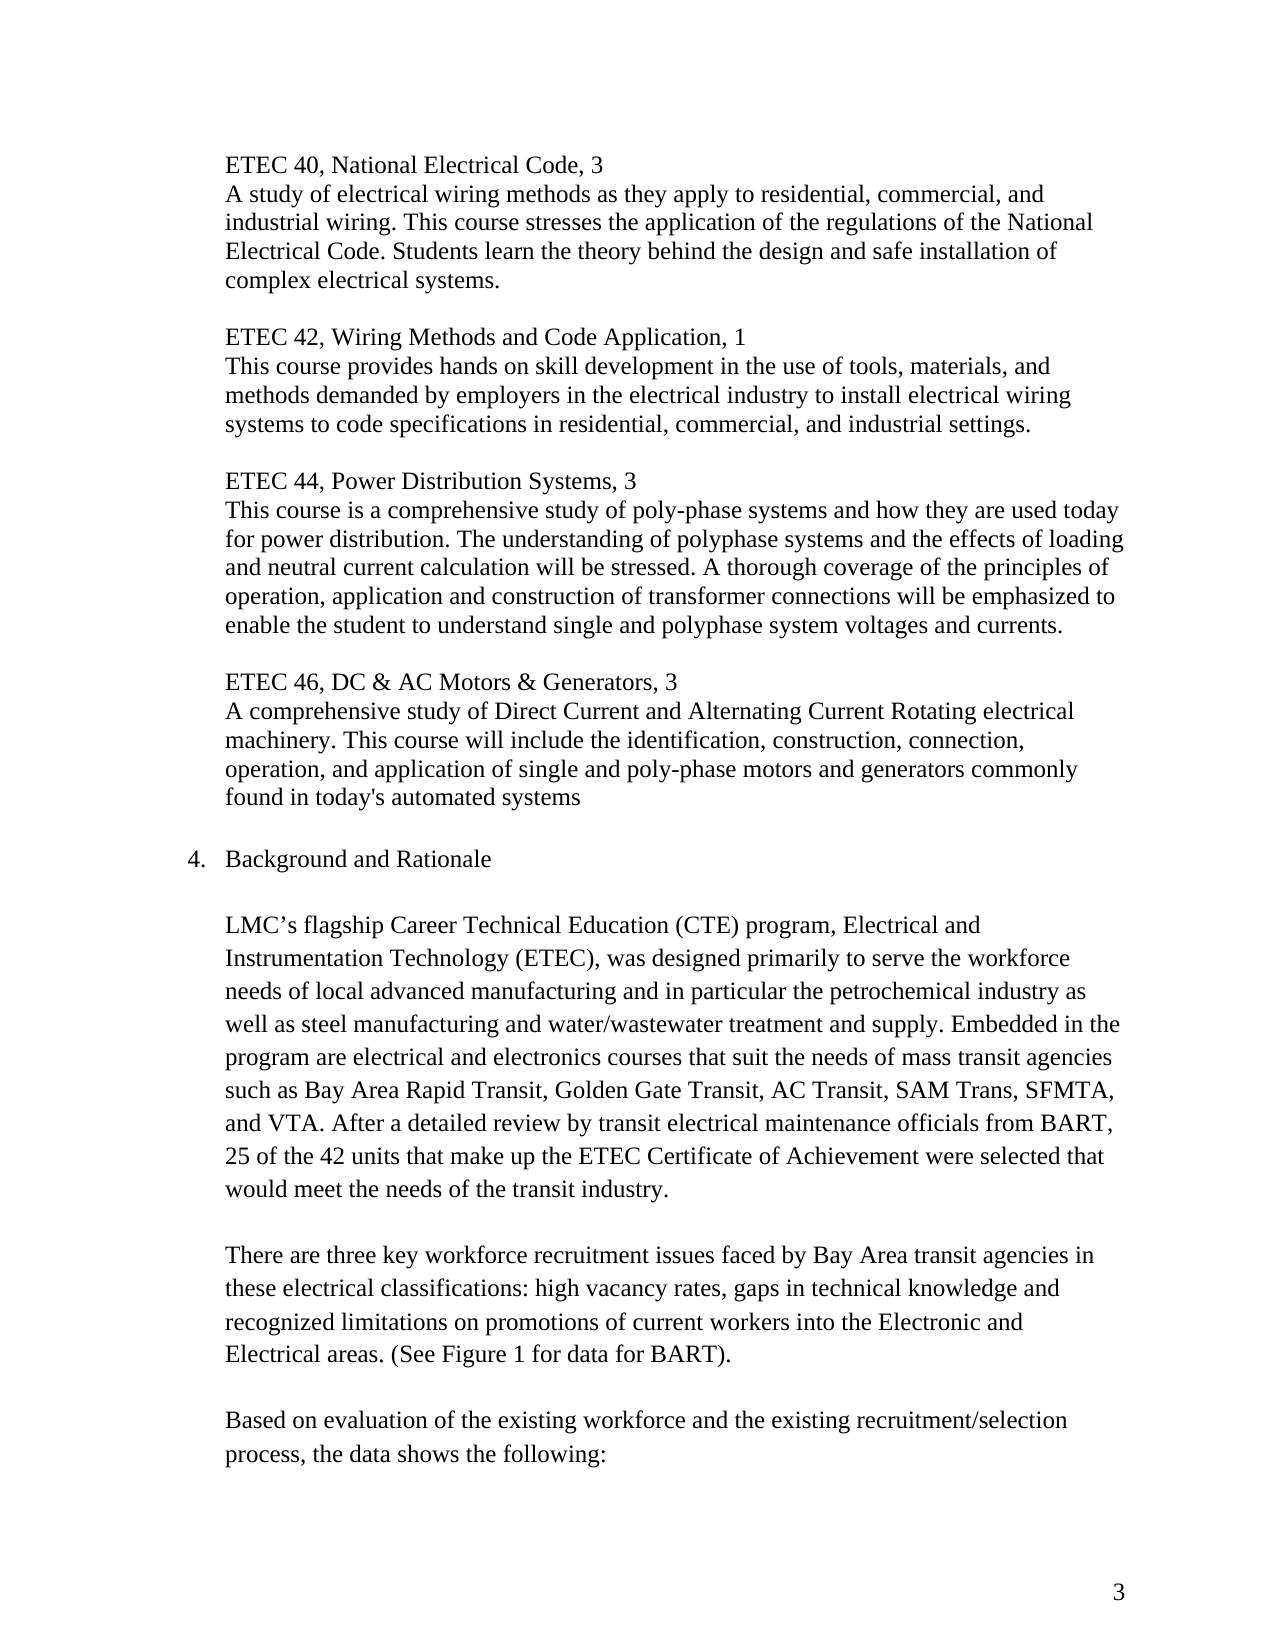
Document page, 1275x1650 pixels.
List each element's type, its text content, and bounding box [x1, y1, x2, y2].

text ETEC 46, DC & AC Motors & Generators, 3 [225, 667, 1125, 696]
text ETEC 40, National Electrical Code, 3 [225, 150, 1125, 179]
text This course provides hands on skill development in the use of tools, materials, and methods demanded by employers in the electrical industry to install electrical wiring systems to code specifications in residential, commercial, and industrial settings. [225, 351, 1125, 437]
text There are three key workforce recruitment issues faced by Bay Area transit agencies in these electrical classifications: high vacancy rates, gaps in technical knowledge and recognized limitations on promotions of current workers into the Electronic and Electrical areas. (See Figure 1 for data for BART). [225, 1241, 1125, 1368]
text Based on evaluation of the existing workforce and the existing recruitment/selection process, the data shows the following: [225, 1406, 1125, 1467]
text A study of electrical wiring methods as they apply to residential, commercial, and industrial wiring. This course stresses the application of the regulations of the National Electrical Code. Students learn the theory behind the design and safe installation of complex electrical systems. [225, 179, 1125, 294]
list Background and Rationale [187, 844, 1125, 873]
text ETEC 42, Wiring Methods and Code Application, 1 [225, 322, 1125, 351]
text ETEC 44, Power Distribution Systems, 3 [225, 466, 1125, 495]
text LMC’s flagship Career Technical Education (CTE) program, Electrical and Instrumentation Technology (ETEC), was designed primarily to serve the workforce needs of local advanced manufacturing and in particular the petrochemical industry as well as steel manufacturing and water/wastewater treatment and supply. Embedded in the program are electrical and electronics courses that suit the needs of mass transit agencies such as Bay Area Rapid Transit, Golden Gate Transit, AC Transit, SAM Trans, SFMTA, and VTA. After a detailed review by transit electrical maintenance officials from BART, 25 of the 42 units that make up the ETEC Certificate of Achievement were selected that would meet the needs of the transit industry. [225, 910, 1125, 1203]
text A comprehensive study of Direct Current and Alternating Current Rotating electrical machinery. This course will include the identification, construction, connection, operation, and application of single and poly-phase motors and generators commonly found in today's automated systems [225, 696, 1125, 811]
text This course is a comprehensive study of poly-phase systems and how they are used today for power distribution. The understanding of polyphase systems and the effects of loading and neutral current calculation will be stressed. A thorough coverage of the principles of operation, application and construction of transformer connections will be emphasized to enable the student to understand single and polyphase system voltages and currents. [225, 495, 1125, 639]
